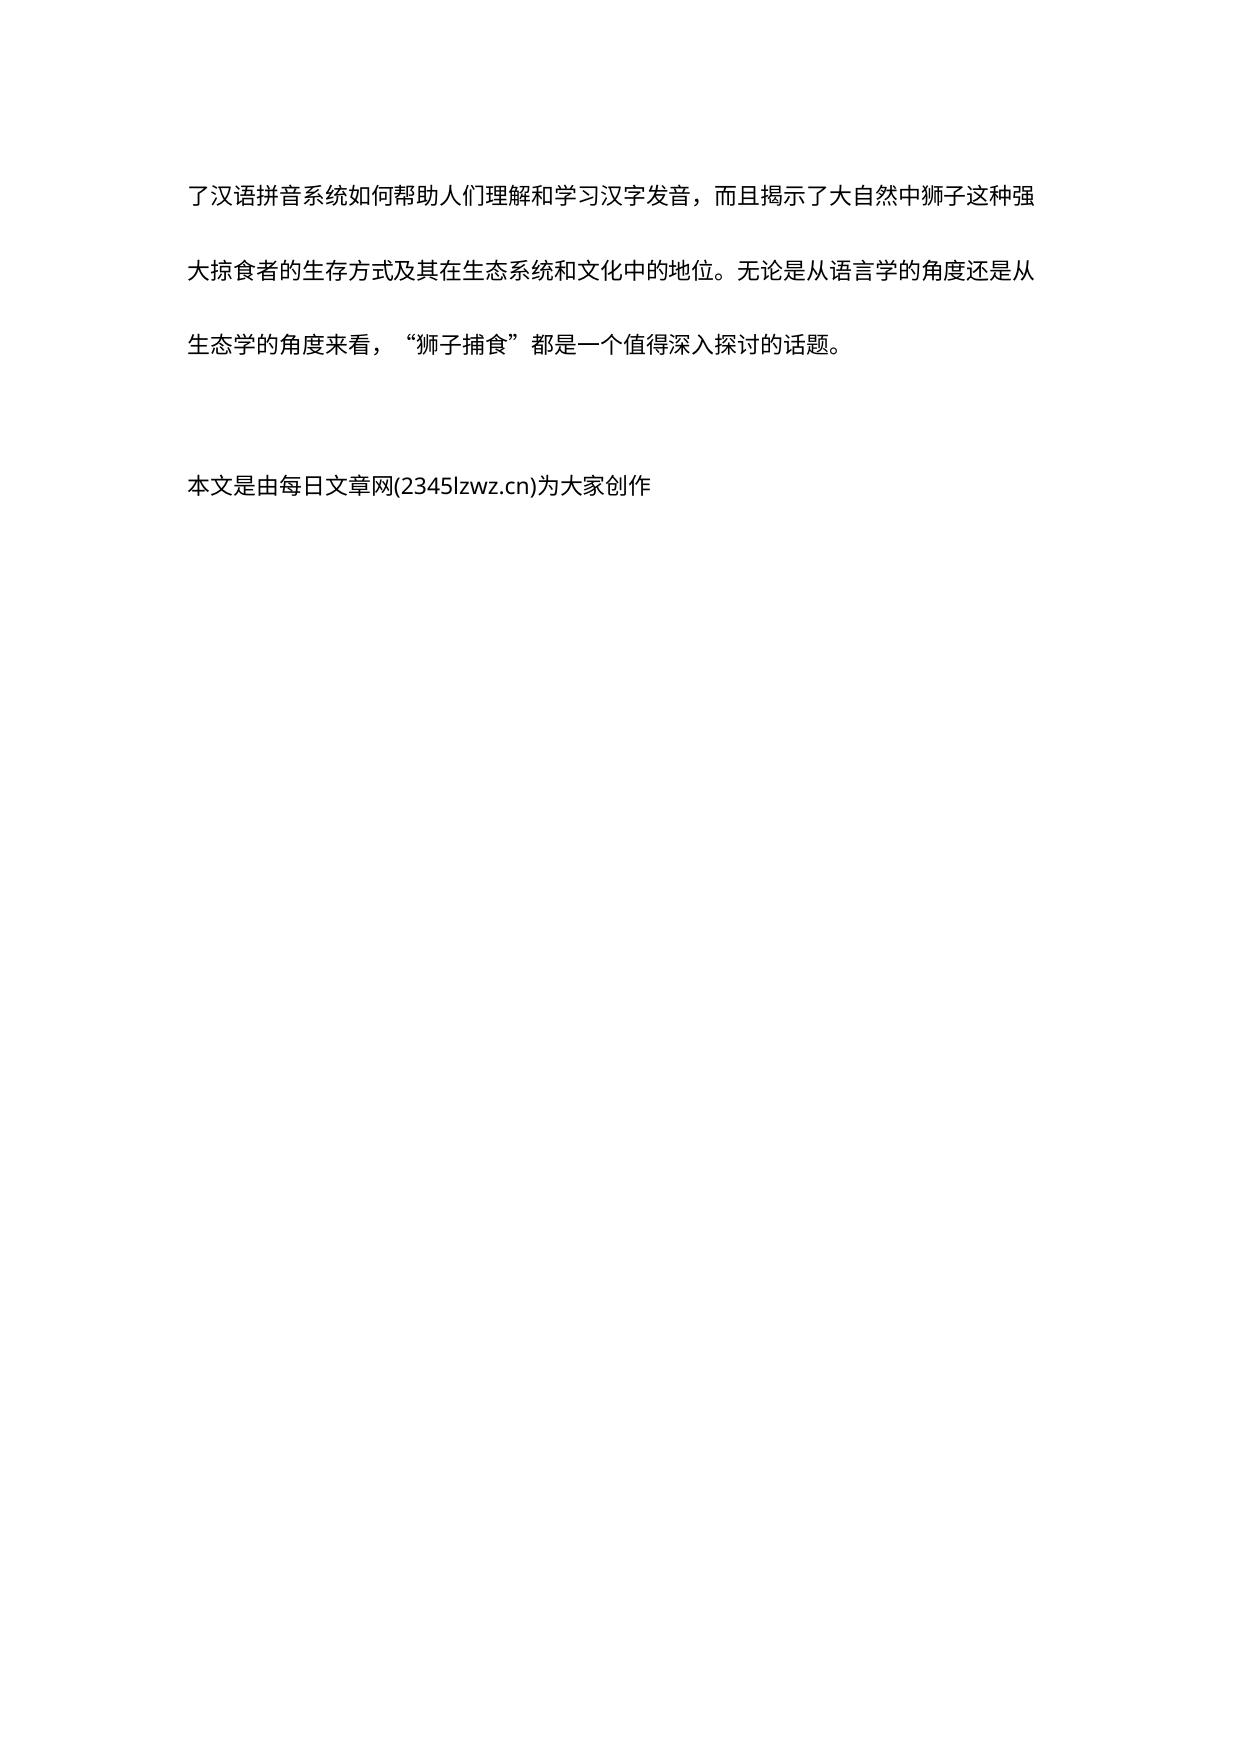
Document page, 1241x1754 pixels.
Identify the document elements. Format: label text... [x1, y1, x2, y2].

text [187, 162, 1053, 376]
text 本文是由每日文章网(2345lzwz.cn)为大家创作 [187, 452, 1053, 517]
